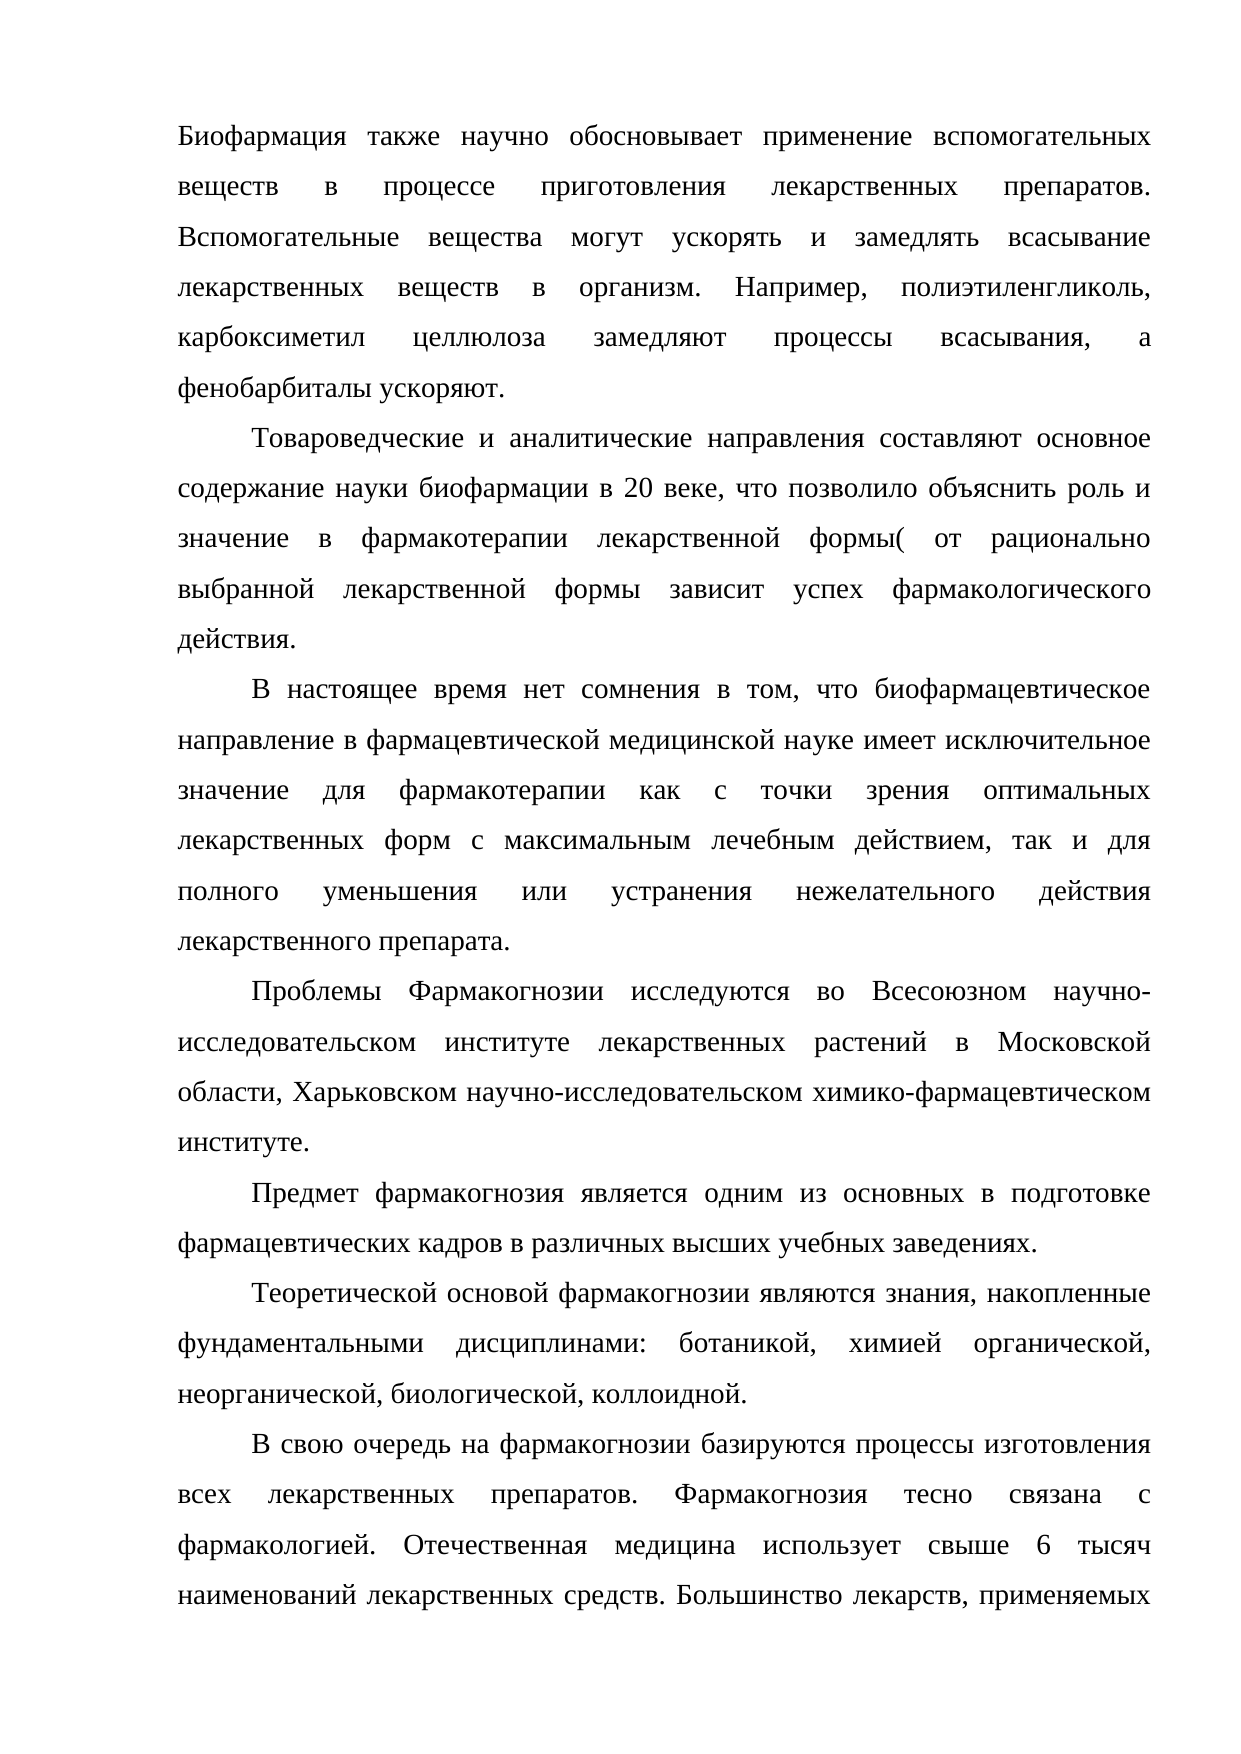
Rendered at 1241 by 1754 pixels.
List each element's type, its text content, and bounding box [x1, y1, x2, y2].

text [177, 118, 1152, 403]
text Предмет фармакогнозия является одним из основных в подготовке фармацевтических кадров в различных высших учебных заведениях. [177, 1175, 1152, 1258]
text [177, 1426, 1152, 1611]
text Проблемы Фармакогнозии исследуются во Всесоюзном научно-исследовательском институте лекарственных растений в Московской области, Харьковском научно-исследовательском химико-фармацевтическом институте. [177, 973, 1152, 1158]
text Товароведческие и аналитические направления составляют основное содержание науки биофармации в 20 веке, что позволило объяснить роль и значение в фармакотерапии лекарственной формы( от рационально выбранной лекарственной формы зависит успех фармакологического действия. [177, 420, 1152, 655]
text Теоретической основой фармакогнозии являются знания, накопленные фундаментальными дисциплинами: ботаникой, химией органической, неорганической, биологической, коллоидной. [177, 1275, 1152, 1409]
text В настоящее время нет сомнения в том, что биофармацевтическое направление в фармацевтической медицинской науке имеет исключительное значение для фармакотерапии как с точки зрения оптимальных лекарственных форм с максимальным лечебным действием, так и для полного уменьшения или устранения нежелательного действия лекарственного препарата. [177, 672, 1152, 957]
